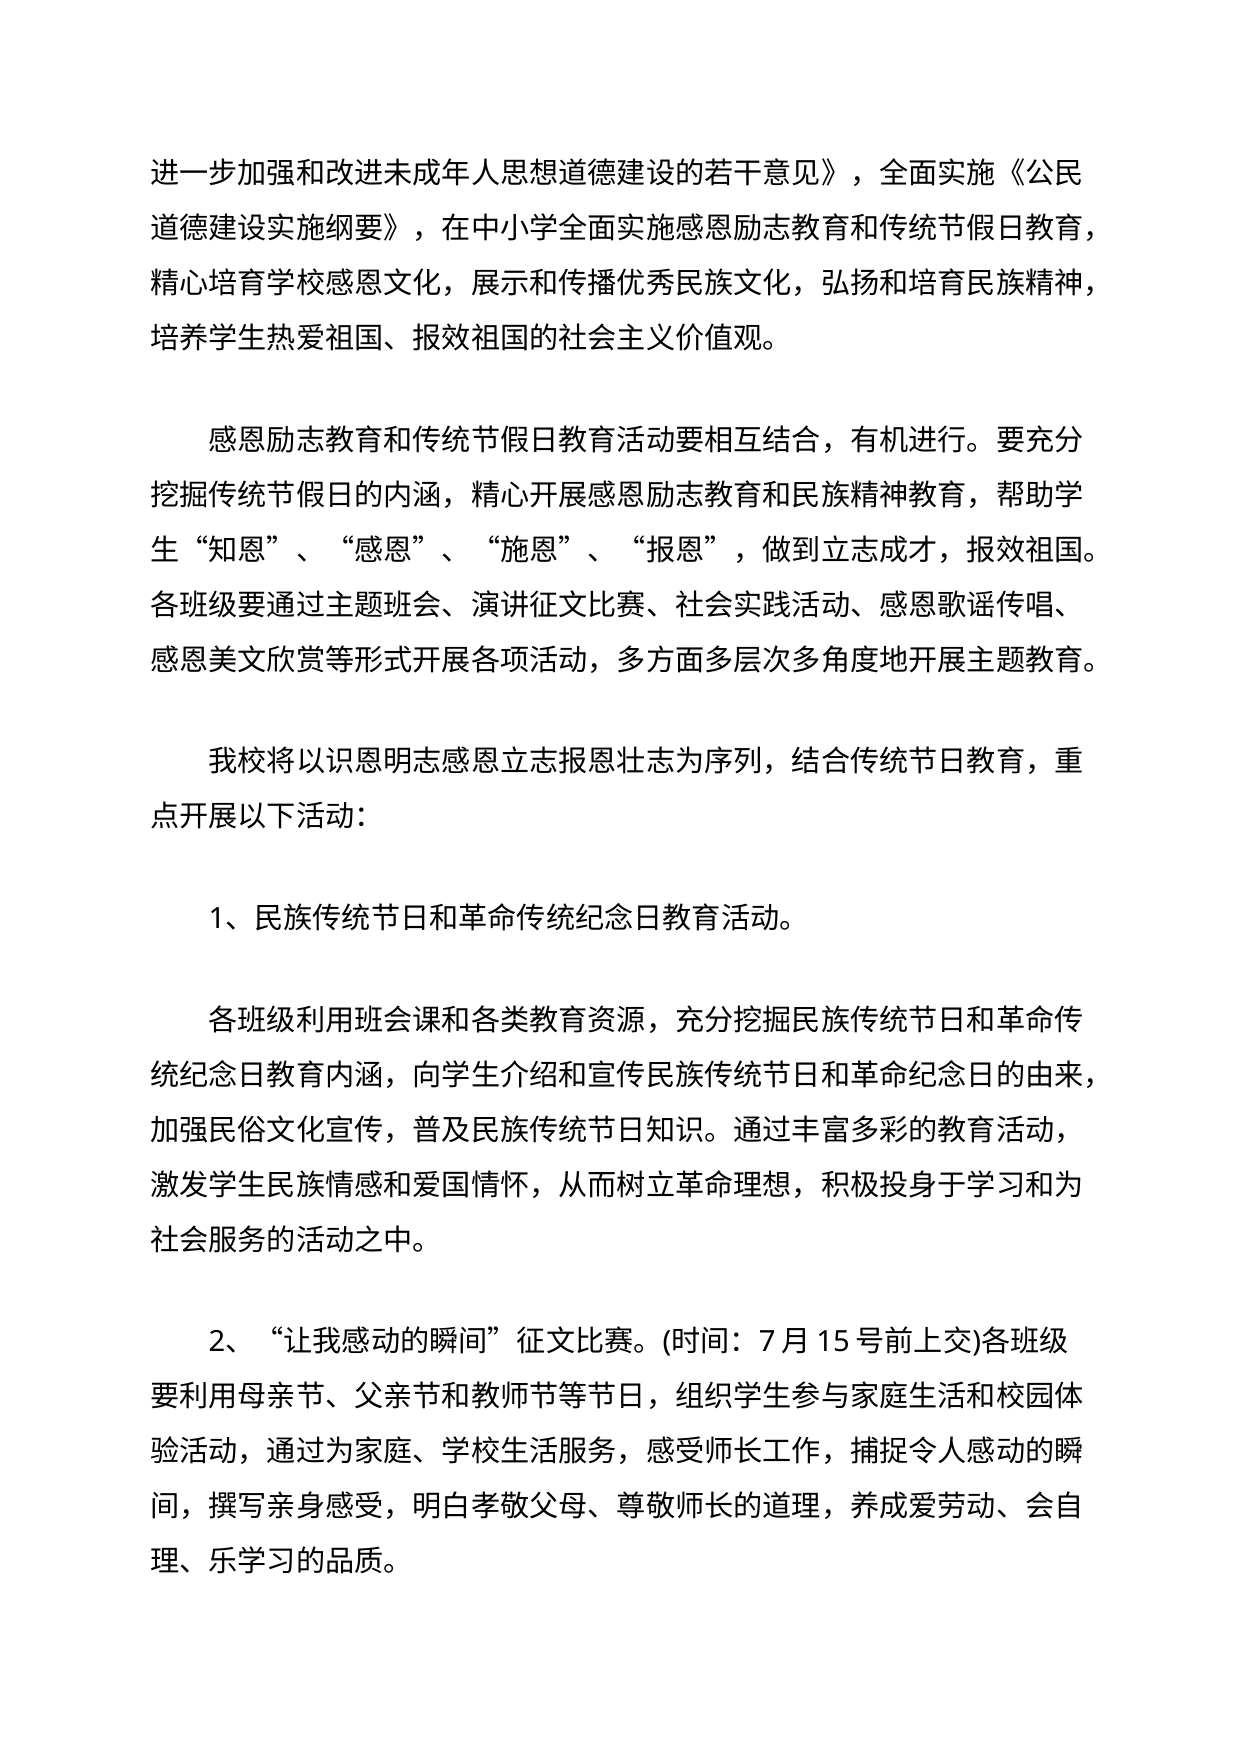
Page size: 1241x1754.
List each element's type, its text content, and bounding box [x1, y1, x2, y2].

text 感恩励志教育和传统节假日教育活动要相互结合，有机进行。要充分挖掘传统节假日的内涵，精心开展感恩励志教育和民族精神教育，帮助学生“知恩”、“感恩”、“施恩”、“报恩”，做到立志成才，报效祖国。各班级要通过主题班会、演讲征文比赛、社会实践活动、感恩歌谣传唱、感恩美文欣赏等形式开展各项活动，多方面多层次多角度地开展主题教育。 [150, 416, 1090, 678]
text 我校将以识恩明志感恩立志报恩壮志为序列，结合传统节日教育，重点开展以下活动： [150, 738, 1090, 835]
text 2、“让我感动的瞬间”征文比赛。(时间：7月15号前上交)各班级要利用母亲节、父亲节和教师节等节日，组织学生参与家庭生活和校园体验活动，通过为家庭、学校生活服务，感受师长工作，捕捉令人感动的瞬间，撰写亲身感受，明白孝敬父母、尊敬师长的道理，养成爱劳动、会自理、乐学习的品质。 [150, 1318, 1090, 1580]
text 1、民族传统节日和革命传统纪念日教育活动。 [150, 894, 1090, 937]
text 各班级利用班会课和各类教育资源，充分挖掘民族传统节日和革命传统纪念日教育内涵，向学生介绍和宣传民族传统节日和革命纪念日的由来，加强民俗文化宣传，普及民族传统节日知识。通过丰富多彩的教育活动，激发学生民族情感和爱国情怀，从而树立革命理想，积极投身于学习和为社会服务的活动之中。 [150, 996, 1090, 1258]
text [150, 150, 1090, 357]
